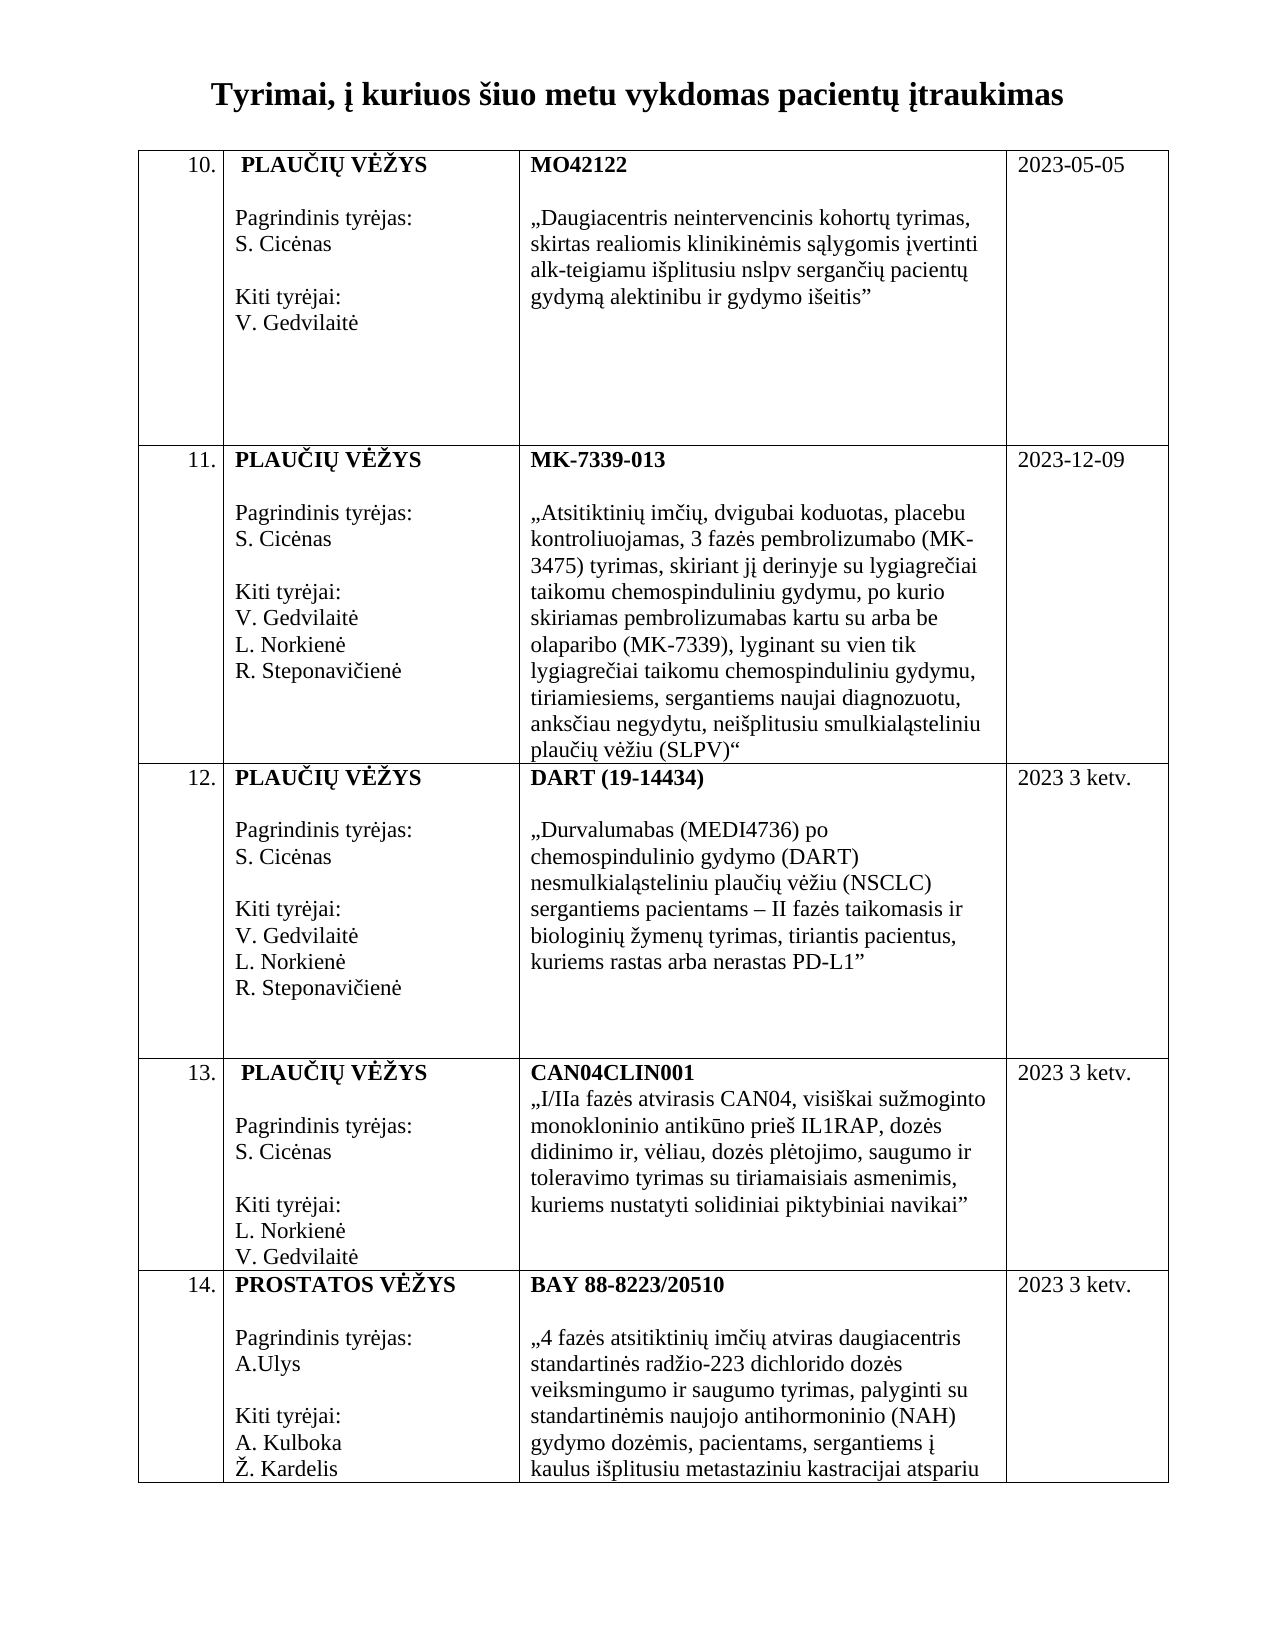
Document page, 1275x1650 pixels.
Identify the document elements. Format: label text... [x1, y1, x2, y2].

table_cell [520, 1271, 1006, 1482]
table_cell [139, 1271, 223, 1482]
table_cell 2023-05-05 [1007, 151, 1168, 445]
table_cell 2023 3 ketv. [1007, 1059, 1168, 1270]
table_cell CAN04CLIN001 „I/IIa fazės atvirasis CAN04, visiškai sužmoginto monokloninio antikūno prieš IL1RAP, dozės didinimo ir, vėliau, dozės plėtojimo, saugumo ir toleravimo tyrimas su tiriamaisiais asmenimis, kuriems nustatyti solidiniai piktybiniai navikai” [520, 1059, 1006, 1270]
table_cell [139, 1059, 223, 1270]
table_cell [139, 764, 223, 1058]
table_cell DART (19-14434) „Durvalumabas (MEDI4736) po chemospindulinio gydymo (DART) nesmulkialąsteliniu plaučių vėžiu (NSCLC) sergantiems pacientams – II fazės taikomasis ir biologinių žymenų tyrimas, tiriantis pacientus, kuriems rastas arba nerastas PD-L1” [520, 764, 1006, 1058]
table_cell [139, 446, 223, 763]
table_cell 2023-12-09 [1007, 446, 1168, 763]
table_cell PLAUČIŲ VĖŽYS Pagrindinis tyrėjas: S. Cicėnas Kiti tyrėjai: V. Gedvilaitė [224, 151, 519, 445]
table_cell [224, 1271, 519, 1482]
table_cell PLAUČIŲ VĖŽYS Pagrindinis tyrėjas: S. Cicėnas Kiti tyrėjai: L. Norkienė V. Gedvilaitė [224, 1059, 519, 1270]
table_cell [139, 151, 223, 445]
table_cell PLAUČIŲ VĖŽYS Pagrindinis tyrėjas: S. Cicėnas Kiti tyrėjai: V. Gedvilaitė L. Norkienė R. Steponavičienė [224, 446, 519, 763]
table_cell MK-7339-013 „Atsitiktinių imčių, dvigubai koduotas, placebu kontroliuojamas, 3 fazės pembrolizumabo (MK-3475) tyrimas, skiriant jį derinyje su lygiagrečiai taikomu chemospinduliniu gydymu, po kurio skiriamas pembrolizumabas kartu su arba be olaparibo (MK-7339), lyginant su vien tik lygiagrečiai taikomu chemospinduliniu gydymu, tiriamiesiems, sergantiems naujai diagnozuotu, anksčiau negydytu, neišplitusiu smulkialąsteliniu plaučių vėžiu (SLPV)“ [520, 446, 1006, 763]
table_cell 2023 3 ketv. [1007, 764, 1168, 1058]
table_cell PLAUČIŲ VĖŽYS Pagrindinis tyrėjas: S. Cicėnas Kiti tyrėjai: V. Gedvilaitė L. Norkienė R. Steponavičienė [224, 764, 519, 1058]
table_cell MO42122 „Daugiacentris neintervencinis kohortų tyrimas, skirtas realiomis klinikinėmis sąlygomis įvertinti alk-teigiamu išplitusiu nslpv sergančių pacientų gydymą alektinibu ir gydymo išeitis” [520, 151, 1006, 445]
table_cell 2023 3 ketv. [1007, 1271, 1168, 1482]
